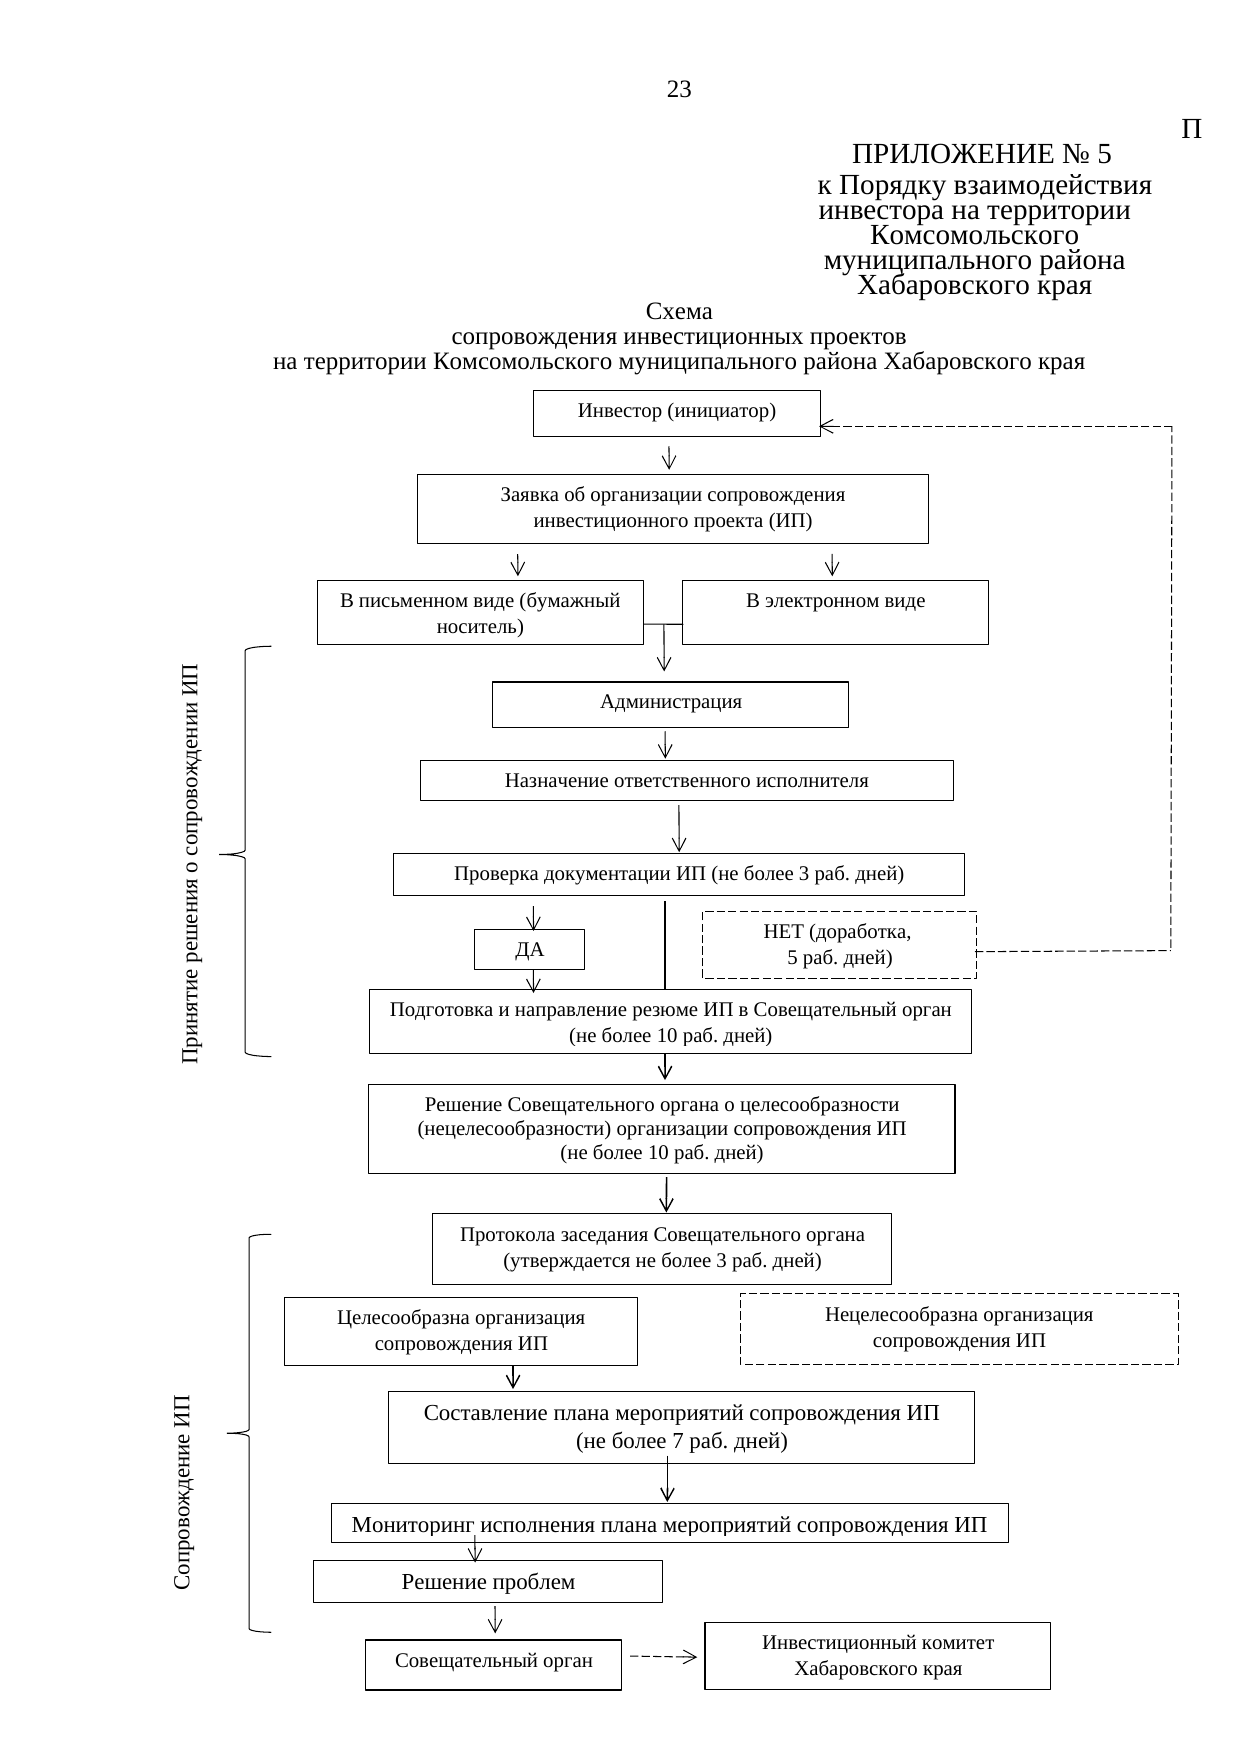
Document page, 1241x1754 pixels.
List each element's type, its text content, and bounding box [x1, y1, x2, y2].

text на территории Комсомольского муниципального района Хабаровского края [177, 349, 1181, 374]
text Схема [177, 299, 1181, 324]
text ППРИЛОЖЕНИЕ № 5 [783, 118, 1181, 168]
text к Порядку взаимодействия инвестора на территории Комсомольского муниципального района Хабаровского края [768, 174, 1181, 299]
text сопровождения инвестиционных проектов [177, 324, 1181, 349]
